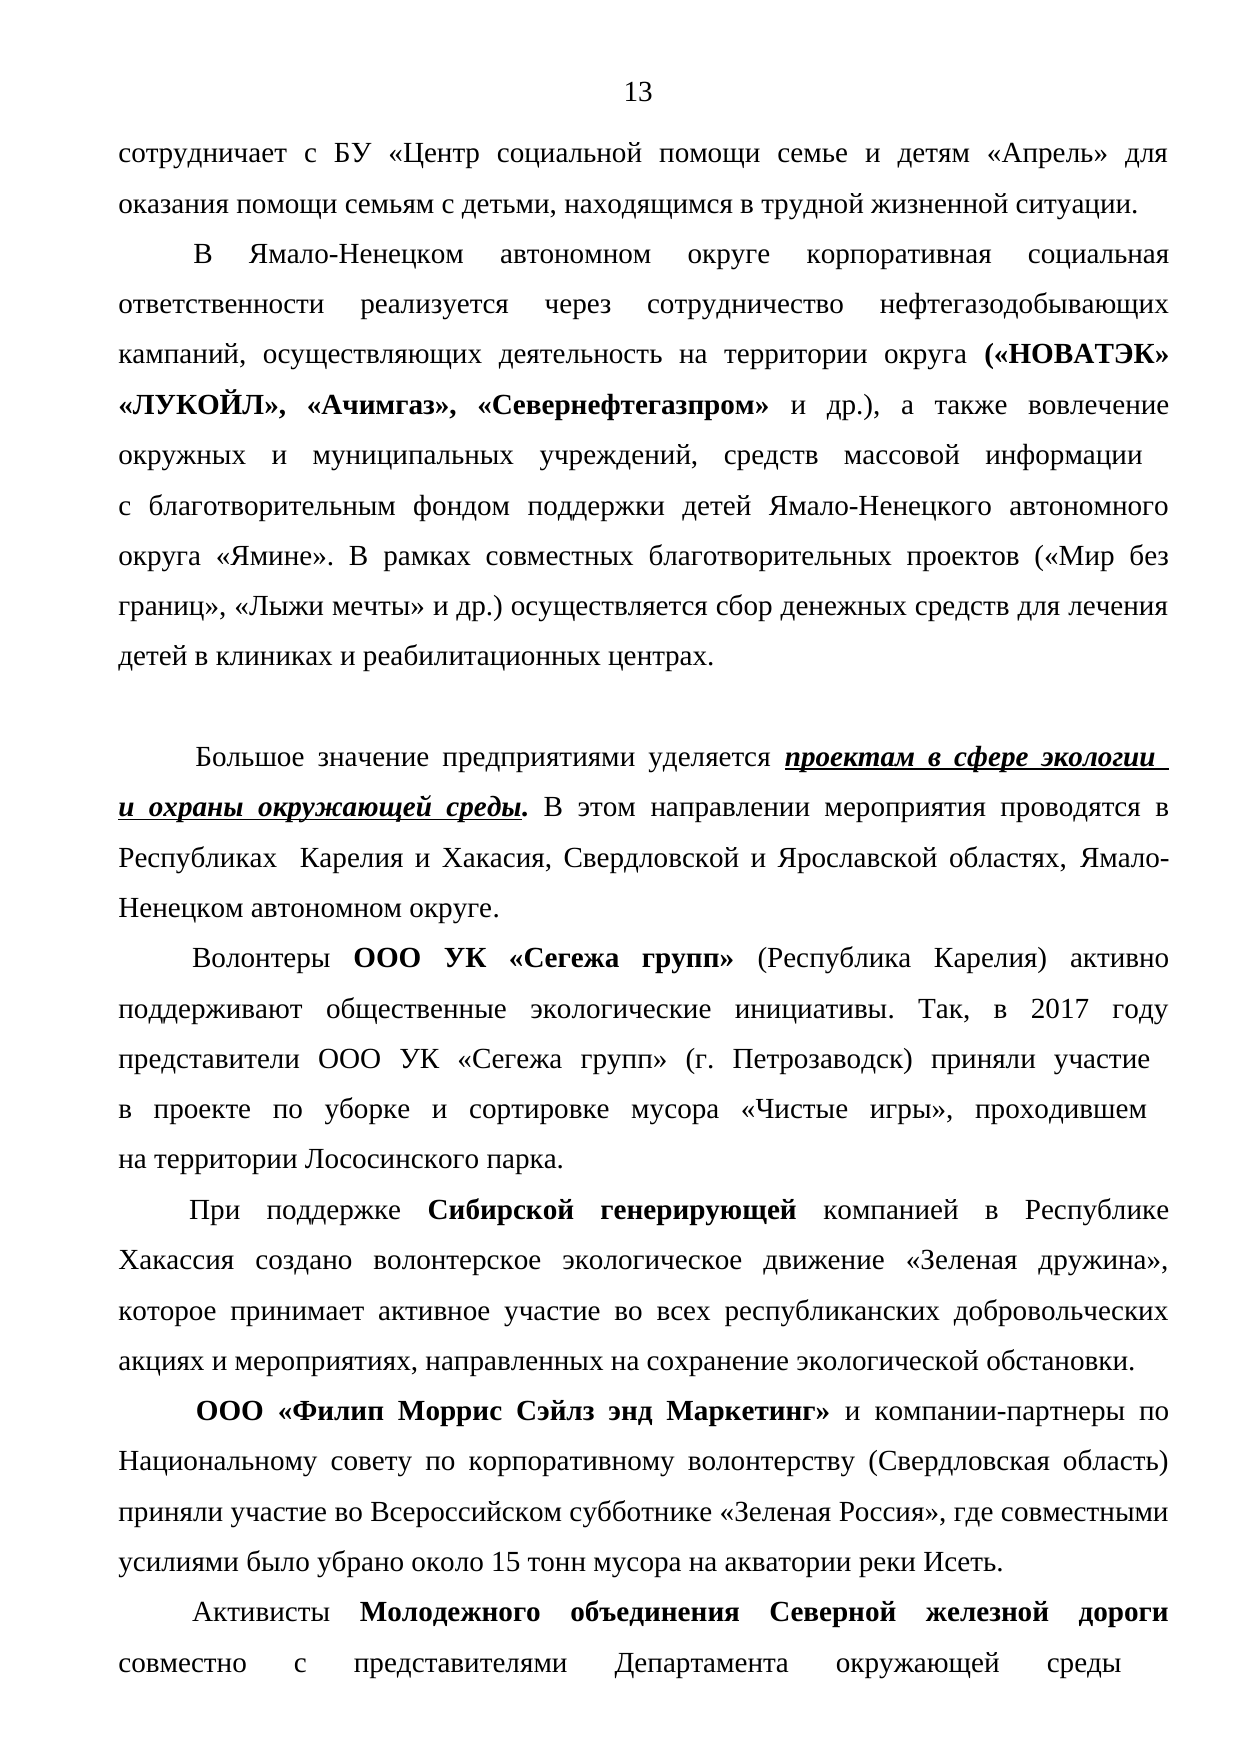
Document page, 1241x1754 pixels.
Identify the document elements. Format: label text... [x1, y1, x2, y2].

text При поддержке Сибирской генерирующей компанией в Республике Хакассия создано волонтерское экологическое движение «Зеленая дружина», которое принимает активное участие во всех республиканских добровольческих акциях и мероприятиях, направленных на сохранение экологической обстановки. [118, 1192, 1169, 1376]
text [118, 1594, 1169, 1678]
text Большое значение предприятиями уделяется проектам в сфере экологии и охраны окружающей среды. В этом направлении мероприятия проводятся в Республиках Карелия и Хакасия, Свердловской и Ярославской областях, Ямало-Ненецком автономном округе. [118, 739, 1169, 924]
text В Ямало-Ненецком автономном округе корпоративная социальная ответственности реализуется через сотрудничество нефтегазодобывающих кампаний, осуществляющих деятельность на территории округа («НОВАТЭК» «ЛУКОЙЛ», «Ачимгаз», «Севернефтегазпром» и др.), а также вовлечение окружных и муниципальных учреждений, средств массовой информации с благотворительным фондом поддержки детей Ямало-Ненецкого автономного округа «Ямине». В рамках совместных благотворительных проектов («Мир без границ», «Лыжи мечты» и др.) осуществляется сбор денежных средств для лечения детей в клиниках и реабилитационных центрах. [118, 236, 1169, 672]
text Волонтеры ООО УК «Сегежа групп» (Республика Карелия) активно поддерживают общественные экологические инициативы. Так, в 2017 году представители ООО УК «Сегежа групп» (г. Петрозаводск) приняли участие в проекте по уборке и сортировке мусора «Чистые игры», проходившем на территории Лососинского парка. [118, 940, 1169, 1175]
text ООО «Филип Моррис Сэйлз энд Маркетинг» и компании-партнеры по Национальному совету по корпоративному волонтерству (Свердловская область) приняли участие во Всероссийском субботнике «Зеленая Россия», где совместными усилиями было убрано около 15 тонн мусора на акватории реки Исеть. [118, 1393, 1169, 1578]
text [118, 135, 1169, 219]
